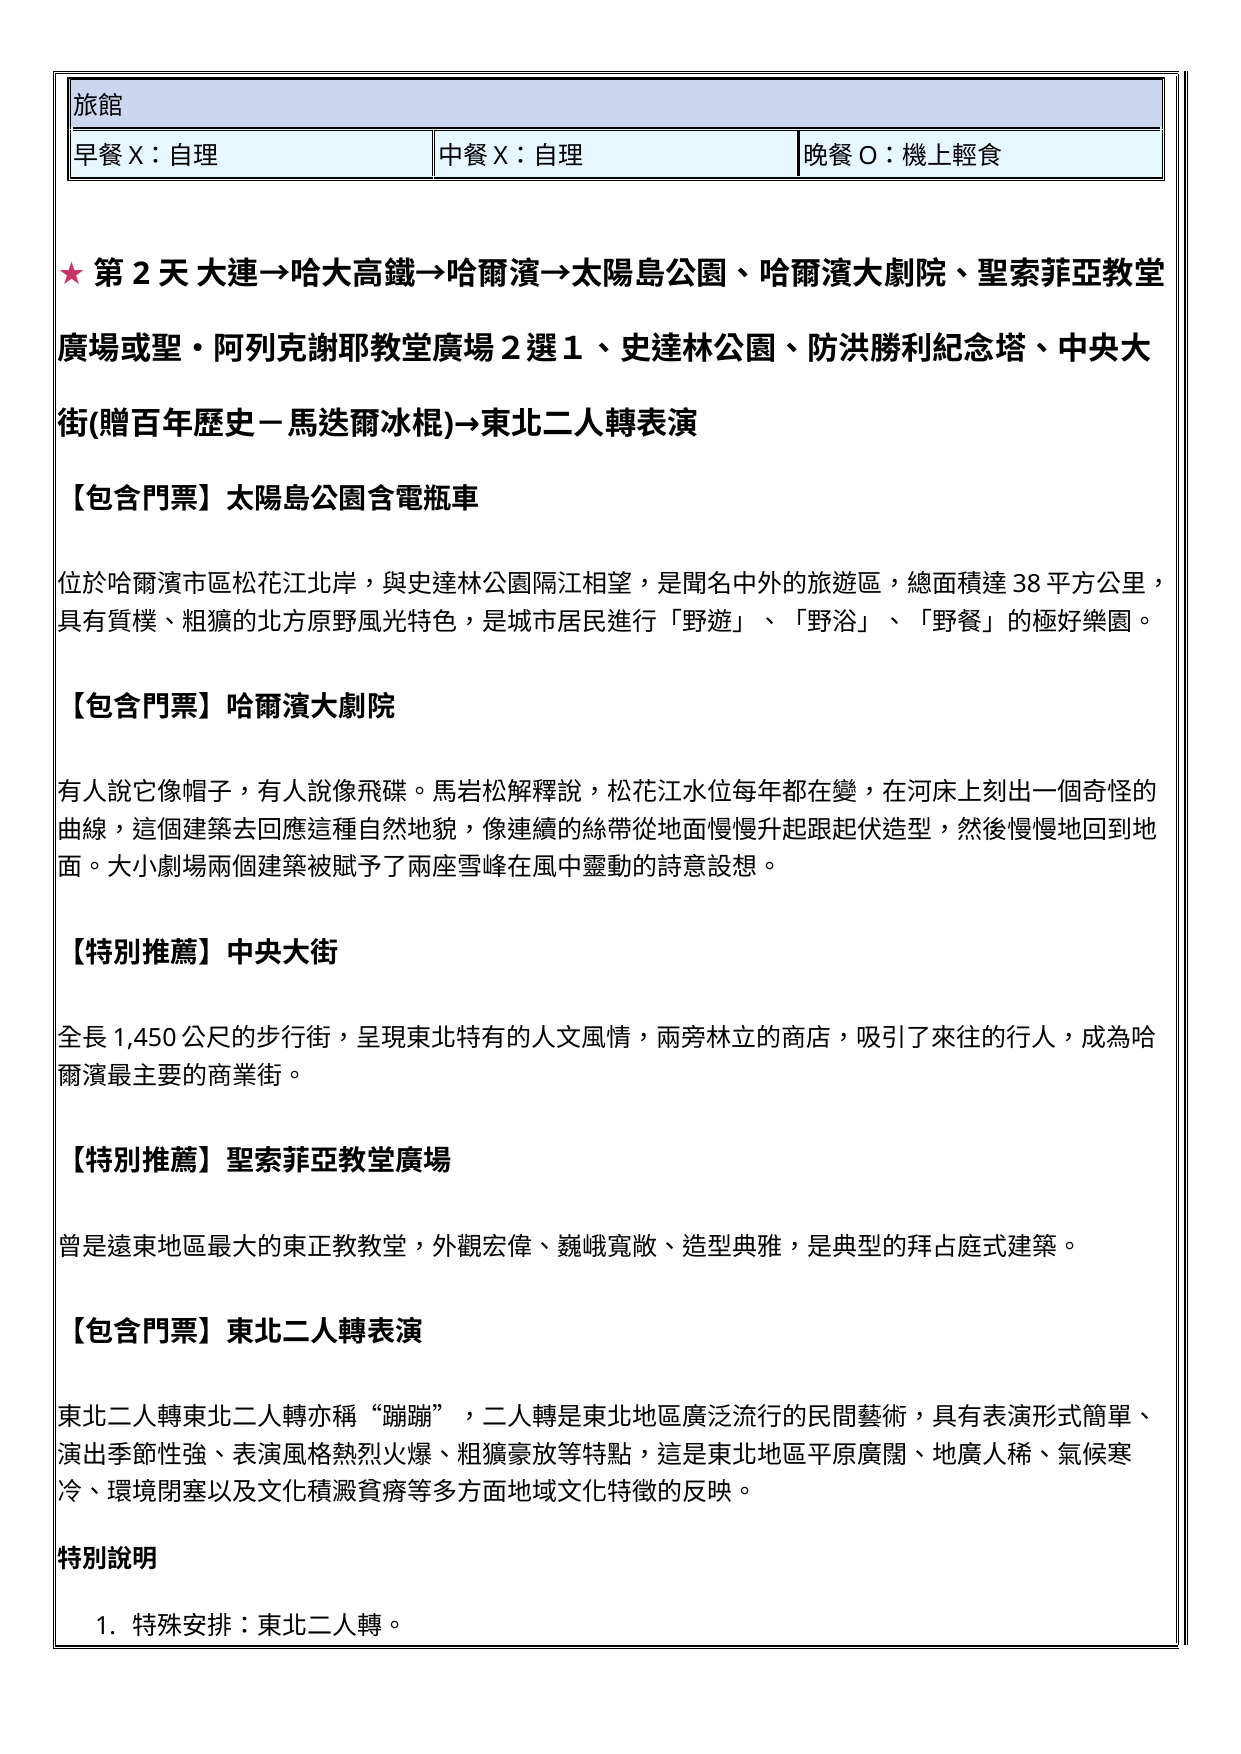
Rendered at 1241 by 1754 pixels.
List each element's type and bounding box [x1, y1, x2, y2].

table_cell [1178, 71, 1184, 1645]
table_cell [56, 74, 1177, 1645]
